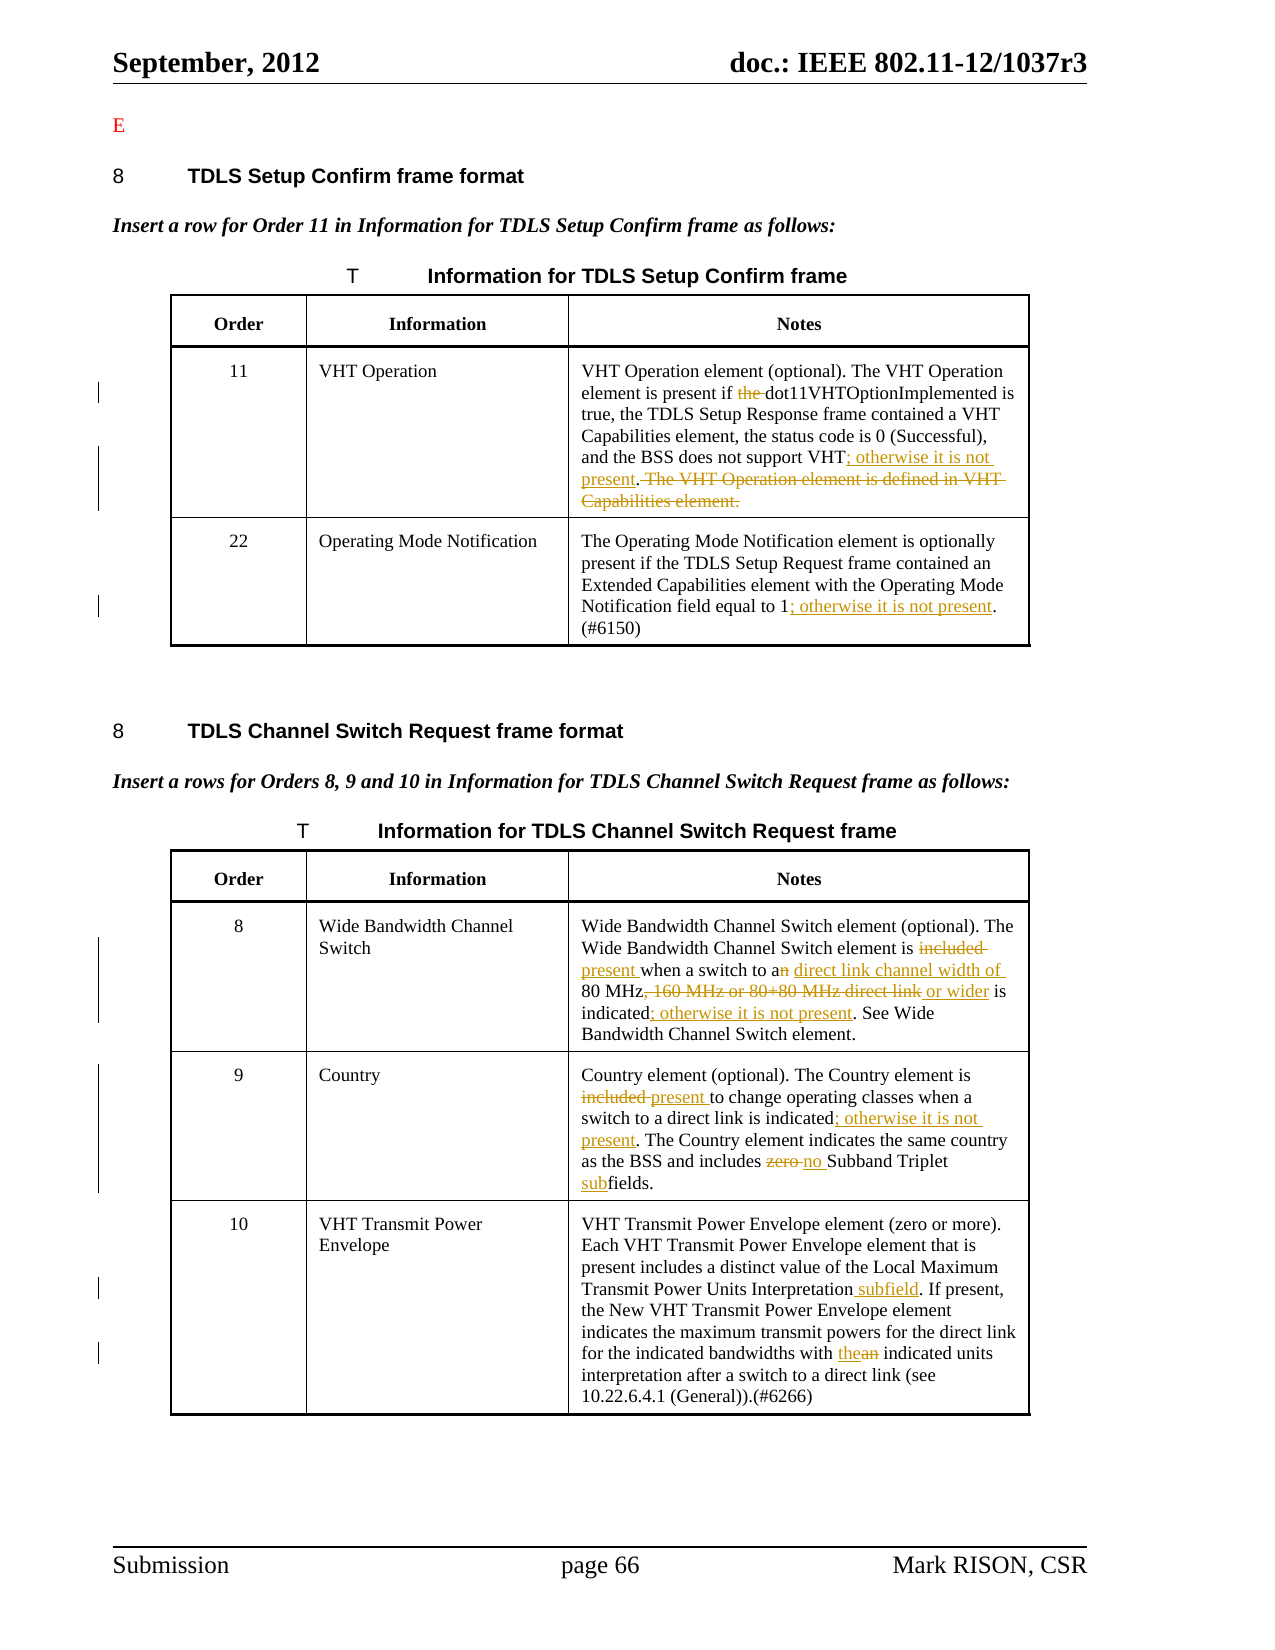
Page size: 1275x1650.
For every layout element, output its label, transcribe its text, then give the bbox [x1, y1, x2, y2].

text Insert a rows for Orders 8, 9 and 10 in Information for TDLS Channel Switch Request frame as follows: [112, 768, 1087, 793]
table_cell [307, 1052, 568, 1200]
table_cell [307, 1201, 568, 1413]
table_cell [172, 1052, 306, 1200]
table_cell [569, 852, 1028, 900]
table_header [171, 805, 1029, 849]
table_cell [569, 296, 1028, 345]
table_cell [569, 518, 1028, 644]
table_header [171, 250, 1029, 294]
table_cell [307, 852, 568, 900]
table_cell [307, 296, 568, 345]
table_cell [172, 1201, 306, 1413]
text Insert a row for Order 11 in Information for TDLS Setup Confirm frame as follows: [112, 212, 1087, 237]
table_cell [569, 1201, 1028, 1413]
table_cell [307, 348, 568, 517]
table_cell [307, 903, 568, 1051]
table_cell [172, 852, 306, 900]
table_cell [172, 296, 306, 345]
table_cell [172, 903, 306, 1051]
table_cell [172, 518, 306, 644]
list TDLS Setup Confirm frame format [112, 162, 1087, 187]
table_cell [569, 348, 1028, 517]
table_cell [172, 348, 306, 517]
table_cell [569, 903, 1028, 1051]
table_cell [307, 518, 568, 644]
list TDLS Channel Switch Request frame format [112, 718, 1087, 743]
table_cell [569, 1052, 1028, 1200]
